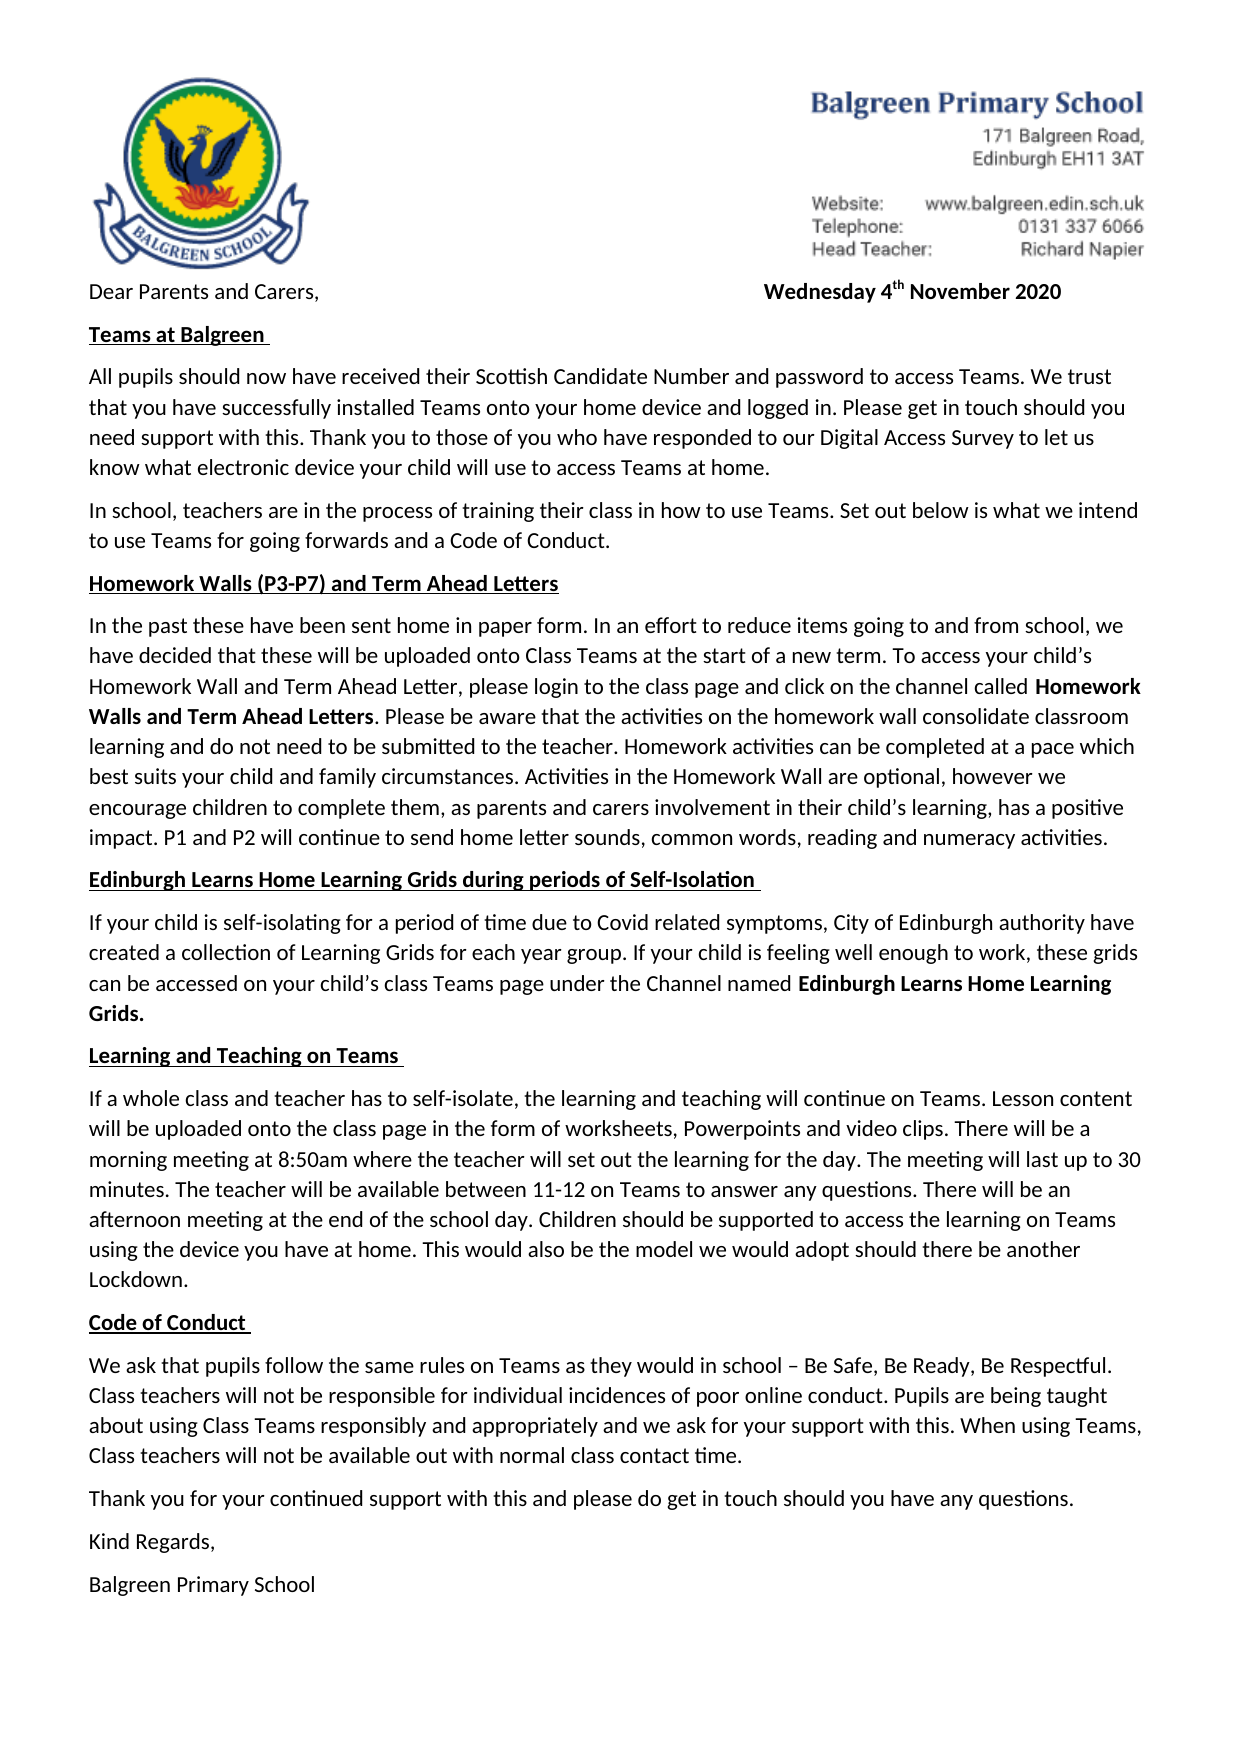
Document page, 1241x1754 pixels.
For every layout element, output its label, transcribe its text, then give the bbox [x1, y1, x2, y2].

text Homework Walls (P3-P7) and Term Ahead Letters [89, 569, 1152, 597]
text All pupils should now have received their Scottish Candidate Number and password to access Teams. We trust that you have successfully installed Teams onto your home device and logged in. Please get in touch should you need support with this. Thank you to those of you who have responded to our Digital Access Survey to let us know what electronic device your child will use to access Teams at home. [89, 362, 1152, 481]
text Thank you for your continued support with this and please do get in touch should you have any questions. [89, 1484, 1152, 1512]
text Edinburgh Learns Home Learning Grids during periods of Self-Isolation [89, 866, 1152, 893]
text If your child is self-isolating for a period of time due to Covid related symptoms, City of Edinburgh authority have created a collection of Learning Grids for each year group. If your child is feeling well enough to work, these grids can be accessed on your child’s class Teams page under the Channel named Edinburgh Learns Home Learning Grids. [89, 908, 1152, 1027]
text Learning and Teaching on Teams [89, 1042, 1152, 1069]
text Dear Parents and Carers, Wednesday 4th November 2020 [89, 277, 1152, 305]
text In school, teachers are in the process of training their class in how to use Teams. Set out below is what we intend to use Teams for going forwards and a Code of Conduct. [89, 496, 1152, 554]
picture [88, 73, 1152, 277]
text We ask that pupils follow the same rules on Teams as they would in school – Be Safe, Be Ready, Be Respectful. Class teachers will not be responsible for individual incidences of poor online conduct. Pupils are being taught about using Class Teams responsibly and appropriately and we ask for your support with this. When using Teams, Class teachers will not be available out with normal class contact time. [89, 1351, 1152, 1469]
text Teams at Balgreen [89, 320, 1152, 348]
text Kind Regards, [89, 1527, 1152, 1555]
text If a whole class and teacher has to self-isolate, the learning and teaching will continue on Teams. Lesson content will be uploaded onto the class page in the form of worksheets, Powerpoints and video clips. There will be a morning meeting at 8:50am where the teacher will set out the learning for the day. The meeting will last up to 30 minutes. The teacher will be available between 11-12 on Teams to answer any questions. There will be an afternoon meeting at the end of the school day. Children should be supported to access the learning on Teams using the device you have at home. This would also be the model we would adopt should there be another Lockdown. [89, 1084, 1152, 1293]
text Balgreen Primary School [89, 1570, 1152, 1598]
text In the past these have been sent home in paper form. In an effort to reduce items going to and from school, we have decided that these will be uploaded onto Class Teams at the start of a new term. To access your child’s Homework Wall and Term Ahead Letter, please login to the class page and click on the channel called Homework Walls and Term Ahead Letters. Please be aware that the activities on the homework wall consolidate classroom learning and do not need to be submitted to the teacher. Homework activities can be completed at a pace which best suits your child and family circumstances. Activities in the Homework Wall are optional, however we encourage children to complete them, as parents and carers involvement in their child’s learning, has a positive impact. P1 and P2 will continue to send home letter sounds, common words, reading and numeracy activities. [89, 611, 1152, 851]
text Code of Conduct [89, 1308, 1152, 1336]
